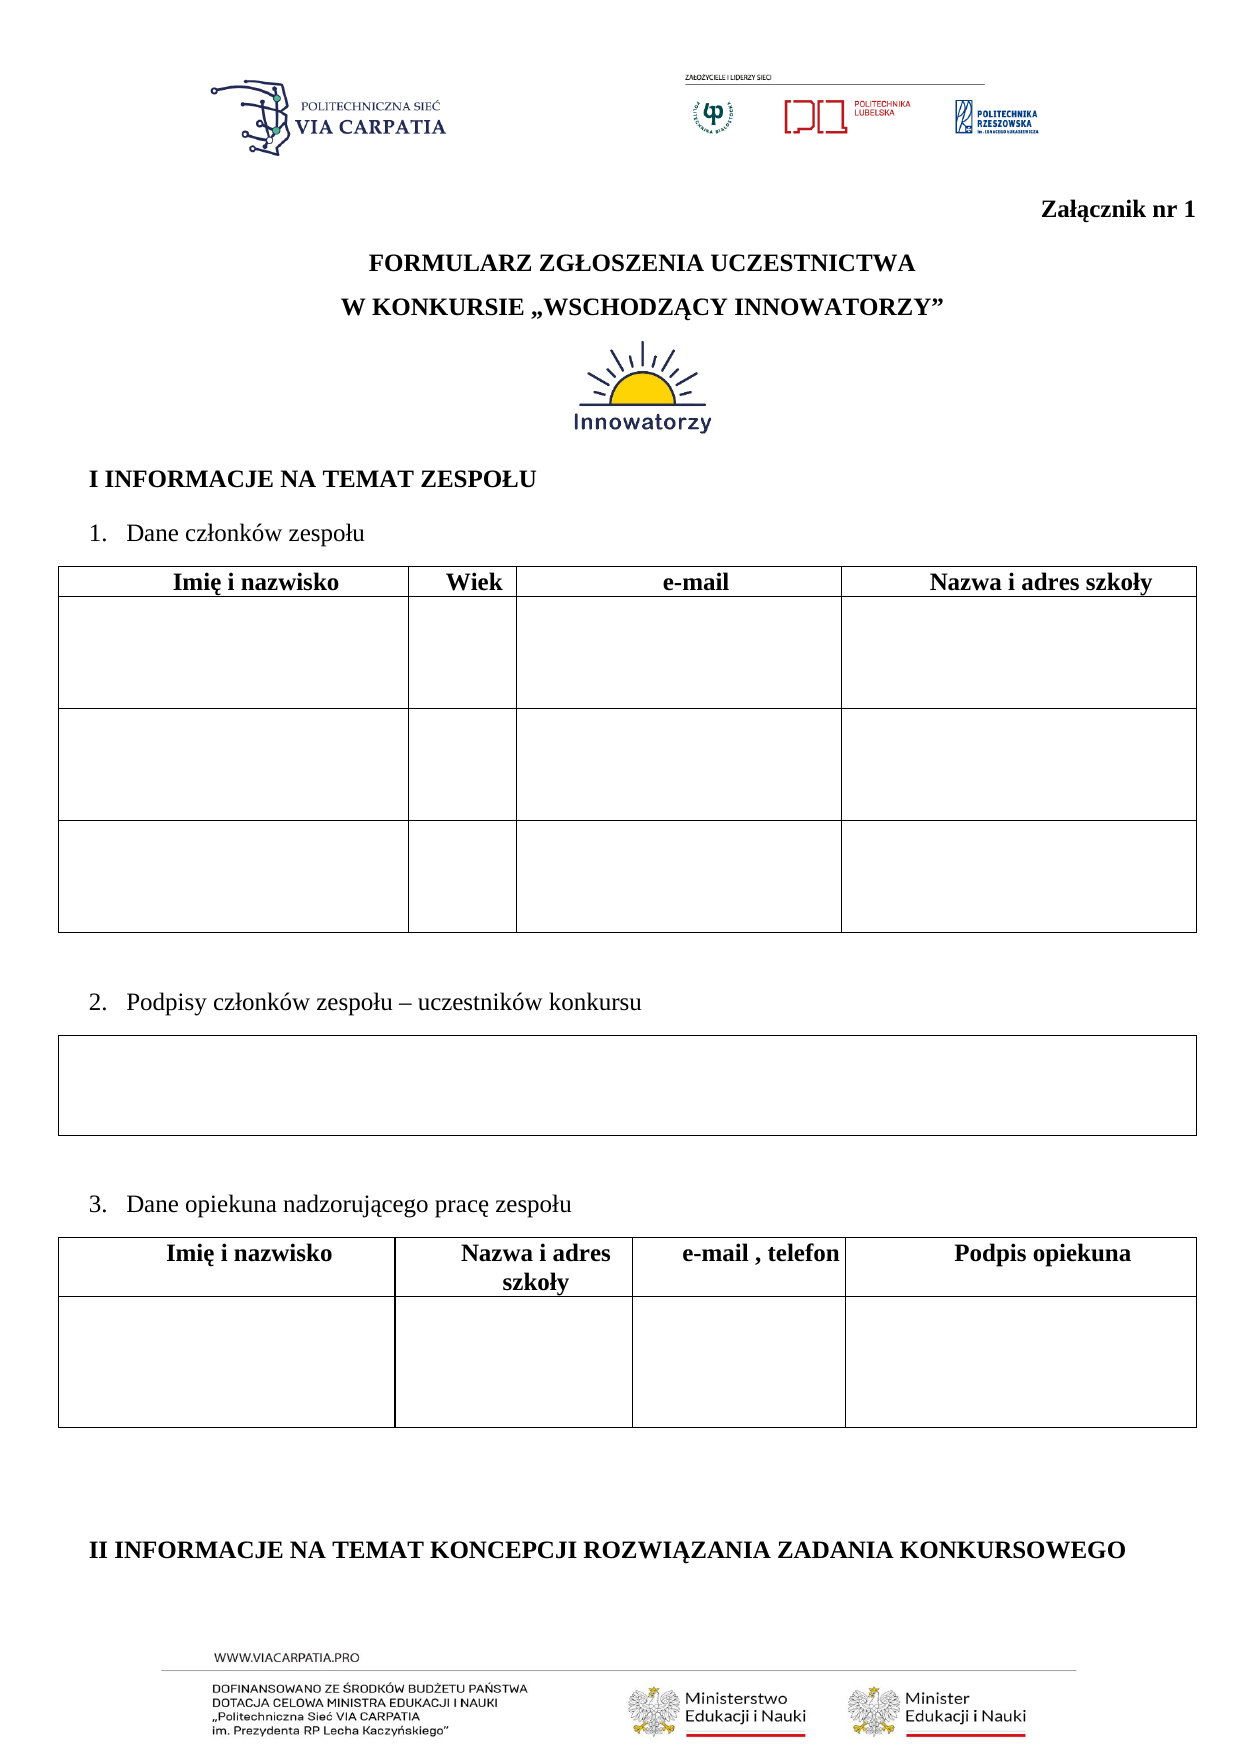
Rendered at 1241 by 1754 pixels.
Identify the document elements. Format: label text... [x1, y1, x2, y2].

table_header Podpis opiekuna [846, 1238, 1196, 1296]
table_cell [59, 1297, 394, 1427]
table_header Nazwa i adres szkoły [842, 567, 1196, 596]
list Dane opiekuna nadzorującego pracę zespołu [88, 1189, 1196, 1218]
table_cell [517, 821, 841, 932]
table_cell [59, 597, 408, 708]
picture [147, 28, 1093, 195]
table_header e-mail , telefon [633, 1238, 845, 1296]
table_header Imię i nazwisko [59, 567, 408, 596]
table_header Wiek [409, 567, 516, 596]
table_cell [517, 597, 841, 708]
table_cell [409, 821, 516, 932]
picture [566, 334, 719, 440]
table_header Nazwa i adres szkoły [396, 1238, 632, 1296]
table_cell [633, 1297, 845, 1427]
table_header e-mail [517, 567, 841, 596]
list Podpisy członków zespołu – uczestników konkursu [88, 987, 1196, 1016]
text II INFORMACJE NA TEMAT KONCEPCJI ROZWIĄZANIA ZADANIA KONKURSOWEGO [88, 1535, 1196, 1564]
table_cell [842, 709, 1196, 820]
table_header Imię i nazwisko [59, 1238, 394, 1296]
table_header [59, 1036, 1196, 1134]
list Dane członków zespołu [88, 518, 1196, 547]
picture [147, 1633, 1093, 1754]
text FORMULARZ ZGŁOSZENIA UCZESTNICTWA [88, 248, 1196, 277]
table_cell [846, 1297, 1196, 1427]
table_cell [396, 1297, 632, 1427]
table_cell [409, 709, 516, 820]
text W KONKURSIE „WSCHODZĄCY INNOWATORZY” [88, 292, 1196, 320]
table_cell [842, 821, 1196, 932]
table_cell [409, 597, 516, 708]
text I INFORMACJE NA TEMAT ZESPOŁU [88, 464, 1196, 493]
table_cell [842, 597, 1196, 708]
text Załącznik nr 1 [88, 194, 1196, 223]
table_cell [59, 709, 408, 820]
table_cell [517, 709, 841, 820]
table_cell [59, 821, 408, 932]
